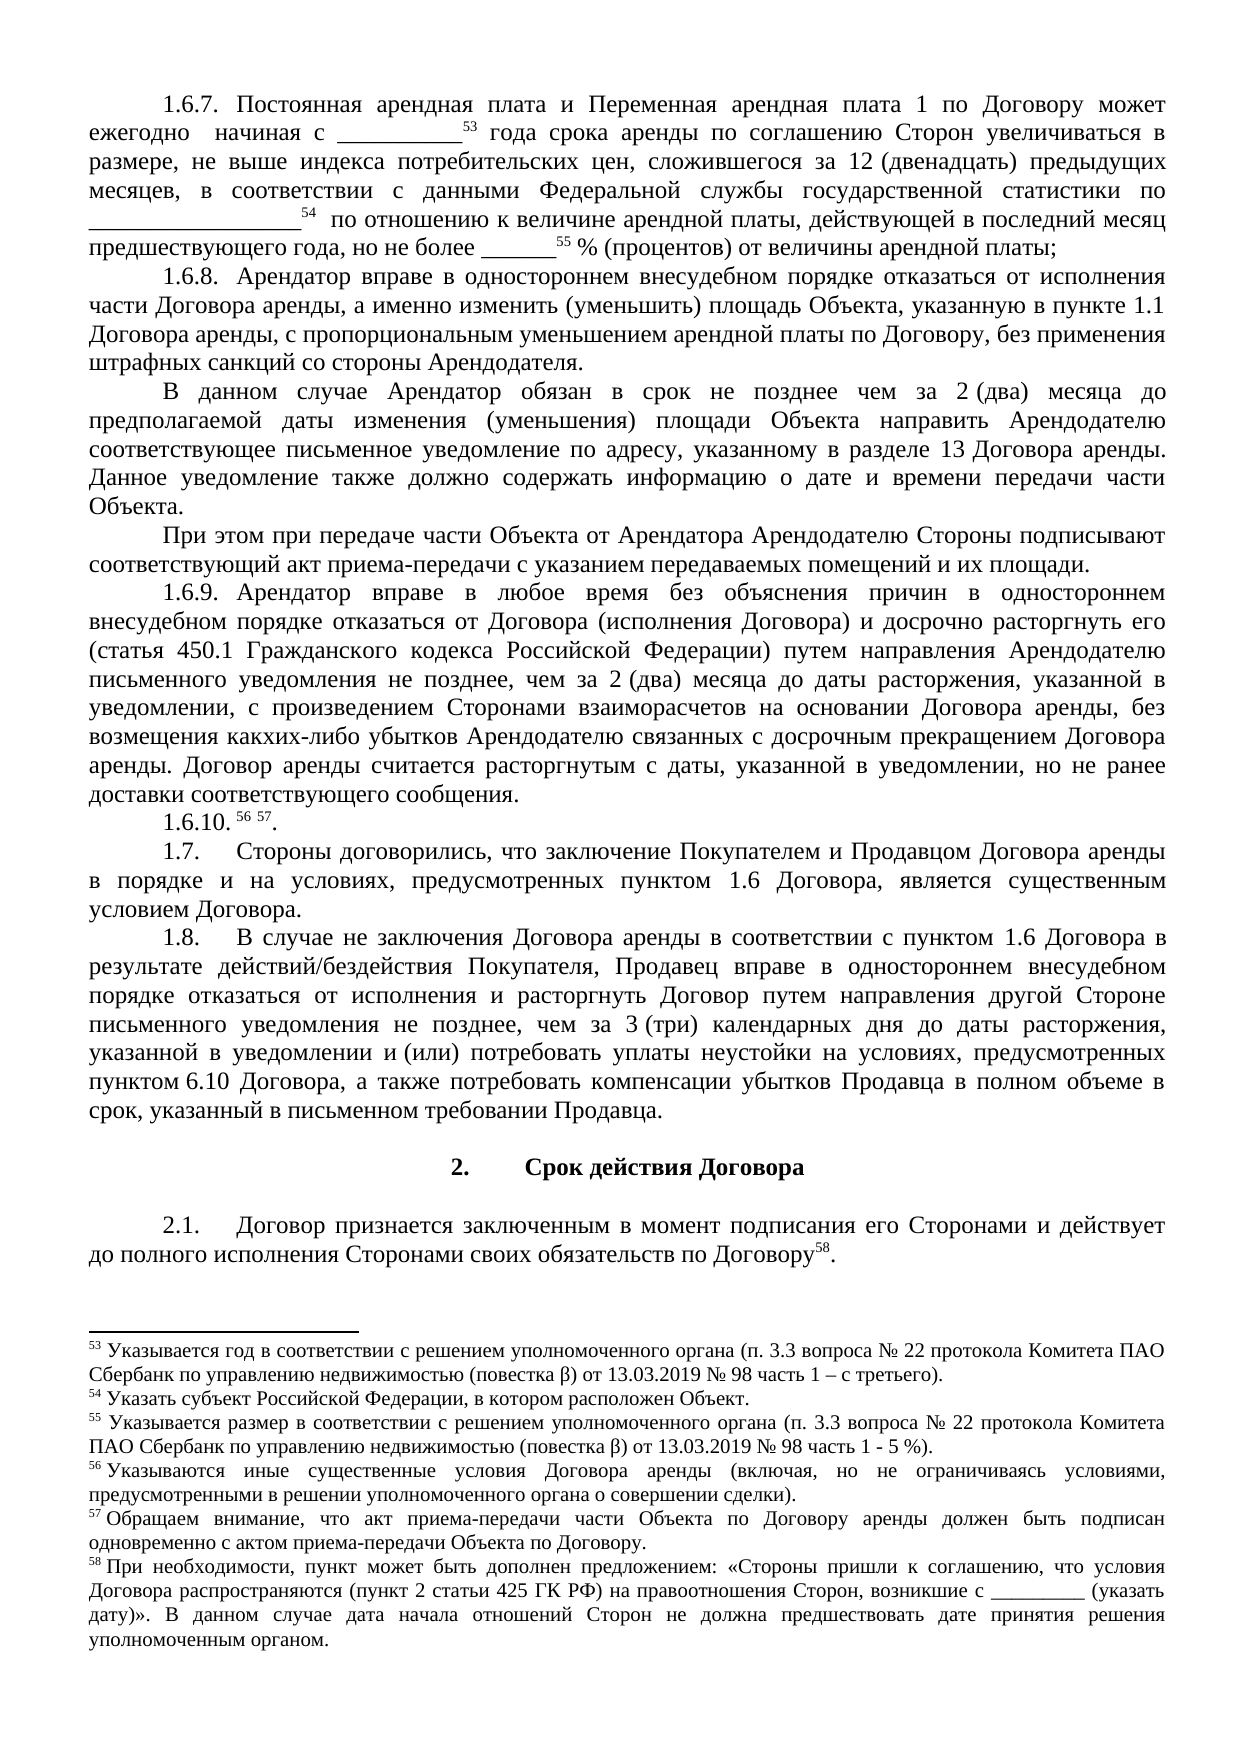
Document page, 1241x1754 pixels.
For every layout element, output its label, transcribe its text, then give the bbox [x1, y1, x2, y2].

list Арендатор вправе в любое время без объяснения причин в одностороннем внесудебном порядке отказаться от Договора (исполнения Договора) и досрочно расторгнуть его (статья 450.1 Гражданского кодекса Российской Федерации) путем направления Арендодателю письменного уведомления не позднее, чем за 2 (два) месяца до даты расторжения, указанной в уведомлении, с произведением Сторонами взаиморасчетов на основании Договора аренды, без возмещения какxих-либо убытков Арендодателю связанных с досрочным прекращением Договора аренды. Договор аренды считается расторгнутым с даты, указанной в уведомлении, но не ранее доставки соответствующего сообщения. [89, 577, 1167, 807]
list Договор признается заключенным в момент подписания его Сторонами и действует до полного исполнения Сторонами своих обязательств по Договору. [89, 1210, 1167, 1267]
list Срок действия Договора [89, 1152, 1167, 1181]
list Постоянная арендная плата и Переменная арендная плата 1 по Договору может ежегодно начиная с __________ года срока аренды по соглашению Сторон увеличиваться в размере, не выше индекса потребительских цен, сложившегося за 12 (двенадцать) предыдущих месяцев, в соответствии с данными Федеральной службы государственной статистики по _________________ по отношению к величине арендной платы, действующей в последний месяц предшествующего года, но не более ______ % (процентов) от величины арендной платы; [89, 89, 1167, 261]
list В данном случае Арендатор обязан в срок не позднее чем за 2 (два) месяца до предполагаемой даты изменения (уменьшения) площади Объекта направить Арендодателю соответствующее письменное уведомление по адресу, указанному в разделе 13 Договора аренды. Данное уведомление также должно содержать информацию о дате и времени передачи части Объекта. [89, 376, 1167, 520]
list В случае не заключения Договора аренды в соответствии с пунктом 1.6 Договора в результате действий/бездействия Покупателя, Продавец вправе в одностороннем внесудебном порядке отказаться от исполнения и расторгнуть Договор путем направления другой Стороне письменного уведомления не позднее, чем за 3 (три) календарных дня до даты расторжения, указанной в уведомлении и (или) потребовать уплаты неустойки на условиях, предусмотренных пунктом 6.10 Договора, а также потребовать компенсации убытков Продавца в полном объеме в срок, указанный в письменном требовании Продавца. [89, 922, 1167, 1124]
list Стороны договорились, что заключение Покупателем и Продавцом Договора аренды в порядке и на условиях, предусмотренных пунктом 1.6 Договора, является существенным условием Договора. [89, 836, 1167, 922]
list . [89, 807, 1167, 836]
list При этом при передаче части Объекта от Арендатора Арендодателю Стороны подписывают соответствующий акт приема-передачи с указанием передаваемых помещений и их площади. [89, 520, 1167, 577]
list Арендатор вправе в одностороннем внесудебном порядке отказаться от исполнения части Договора аренды, а именно изменить (уменьшить) площадь Объекта, указанную в пункте 1.1 Договора аренды, с пропорциональным уменьшением арендной платы по Договору, без применения штрафных санкций со стороны Арендодателя. [89, 261, 1167, 376]
